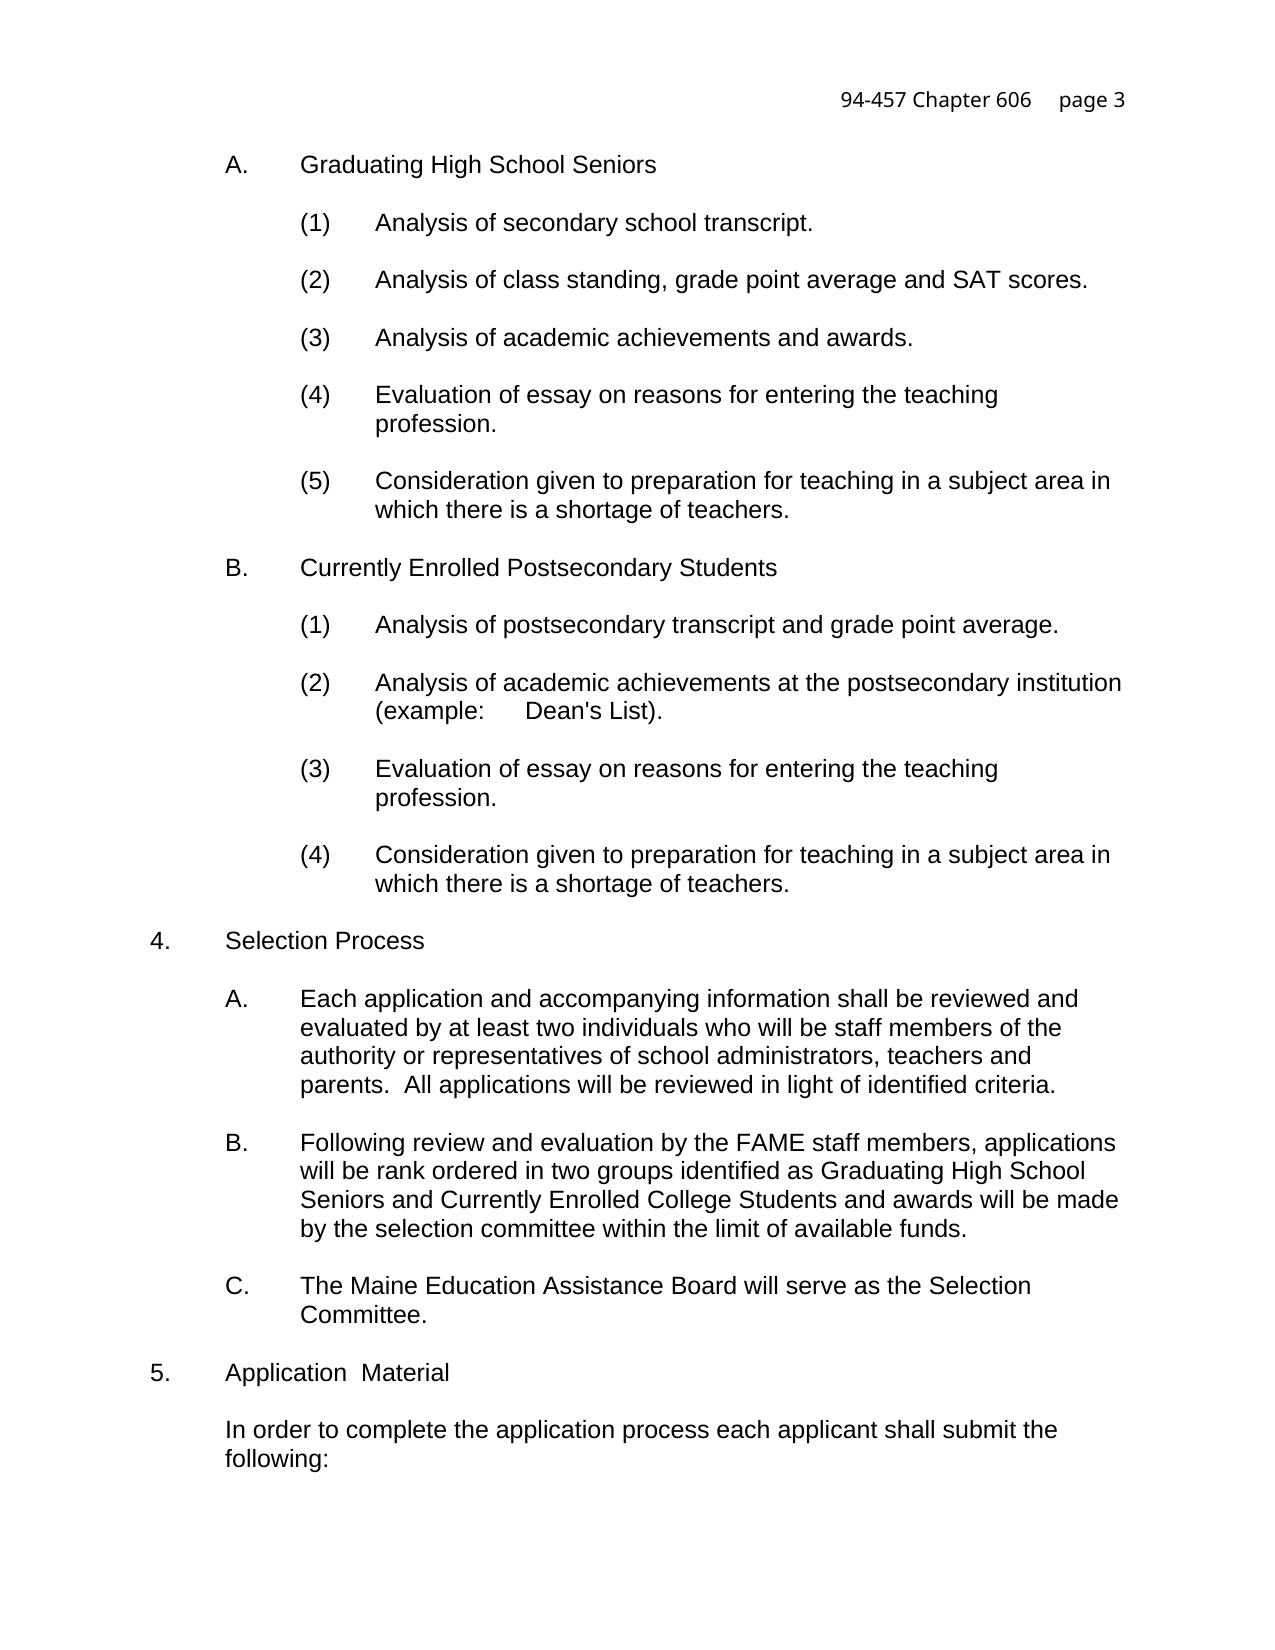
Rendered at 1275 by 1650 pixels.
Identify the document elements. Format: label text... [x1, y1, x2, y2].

text A. Graduating High School Seniors [150, 150, 1125, 179]
text 5. Application Material [150, 1357, 1125, 1386]
text (2) Analysis of class standing, grade point average and SAT scores. [300, 265, 1125, 294]
text B. Following review and evaluation by the FAME staff members, applications will be rank ordered in two groups identified as Graduating High School Seniors and Currently Enrolled College Students and awards will be made by the selection committee within the limit of available funds. [225, 1127, 1125, 1242]
text (5) Consideration given to preparation for teaching in a subject area in which there is a shortage of teachers. [300, 466, 1125, 524]
text In order to complete the application process each applicant shall submit the following: [150, 1415, 1125, 1472]
text (3) Evaluation of essay on reasons for entering the teaching profession. [300, 754, 1125, 811]
text (1) Analysis of secondary school transcript. [300, 207, 1125, 236]
text A. Each application and accompanying information shall be reviewed and evaluated by at least two individuals who will be staff members of the authority or representatives of school administrators, teachers and parents. All applications will be reviewed in light of identified criteria. [225, 984, 1125, 1099]
text C. The Maine Education Assistance Board will serve as the Selection Committee. [225, 1271, 1125, 1329]
text (4) Evaluation of essay on reasons for entering the teaching profession. [300, 380, 1125, 437]
text (4) Consideration given to preparation for teaching in a subject area in which there is a shortage of teachers. [300, 840, 1125, 897]
text (2) Analysis of academic achievements at the postsecondary institution (example: Dean's List). [300, 667, 1125, 725]
text (3) Analysis of academic achievements and awards. [300, 322, 1125, 351]
text (1) Analysis of postsecondary transcript and grade point average. [300, 610, 1125, 639]
text B. Currently Enrolled Postsecondary Students [150, 552, 1125, 581]
text 4. Selection Process [150, 926, 1125, 955]
